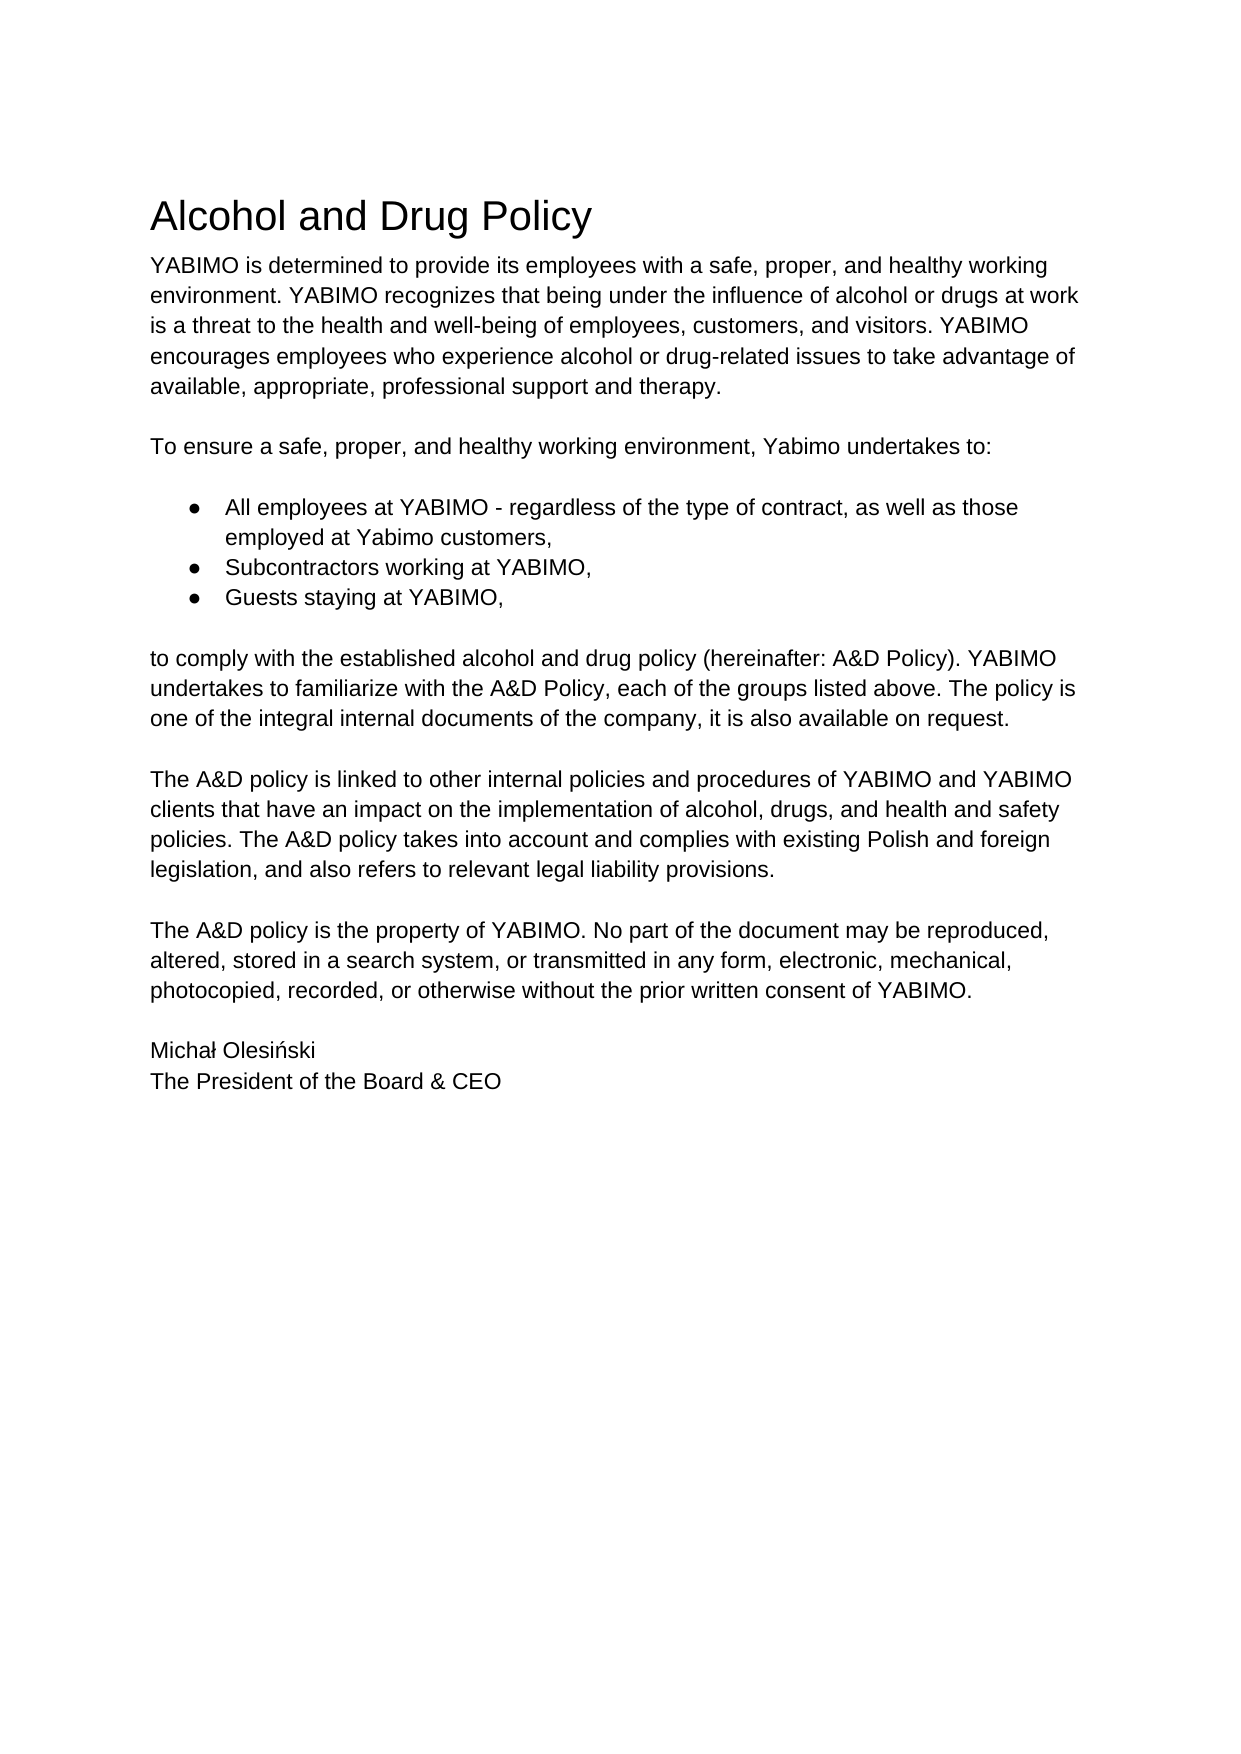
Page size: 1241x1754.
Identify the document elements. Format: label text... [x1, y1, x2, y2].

text The A&D policy is linked to other internal policies and procedures of YABIMO and YABIMO clients that have an impact on the implementation of alcohol, drugs, and health and safety policies. The A&D policy takes into account and complies with existing Polish and foreign legislation, and also refers to relevant legal liability provisions. [150, 766, 1090, 883]
text Michał Olesiński [150, 1037, 1090, 1064]
list Subcontractors working at YABIMO, [187, 554, 1090, 581]
text YABIMO is determined to provide its employees with a safe, proper, and healthy working environment. YABIMO recognizes that being under the influence of alcohol or drugs at work is a threat to the health and well-being of employees, customers, and visitors. YABIMO encourages employees who experience alcohol or drug-related issues to take advantage of available, appropriate, professional support and therapy. [150, 252, 1090, 399]
list All employees at YABIMO - regardless of the type of contract, as well as those employed at Yabimo customers, [187, 494, 1090, 550]
subtitle Alcohol and Drug Policy [150, 192, 1090, 239]
text The President of the Board & CEO [150, 1068, 1090, 1094]
text The A&D policy is the property of YABIMO. No part of the document may be reproduced, altered, stored in a search system, or transmitted in any form, electronic, mechanical, photocopied, recorded, or otherwise without the prior written consent of YABIMO. [150, 917, 1090, 1003]
text To ensure a safe, proper, and healthy working environment, Yabimo undertakes to: [150, 433, 1090, 460]
text to comply with the established alcohol and drug policy (hereinafter: A&D Policy). YABIMO undertakes to familiarize with the A&D Policy, each of the groups listed above. The policy is one of the integral internal documents of the company, it is also available on request. [150, 645, 1090, 732]
list Guests staying at YABIMO, [187, 584, 1090, 611]
